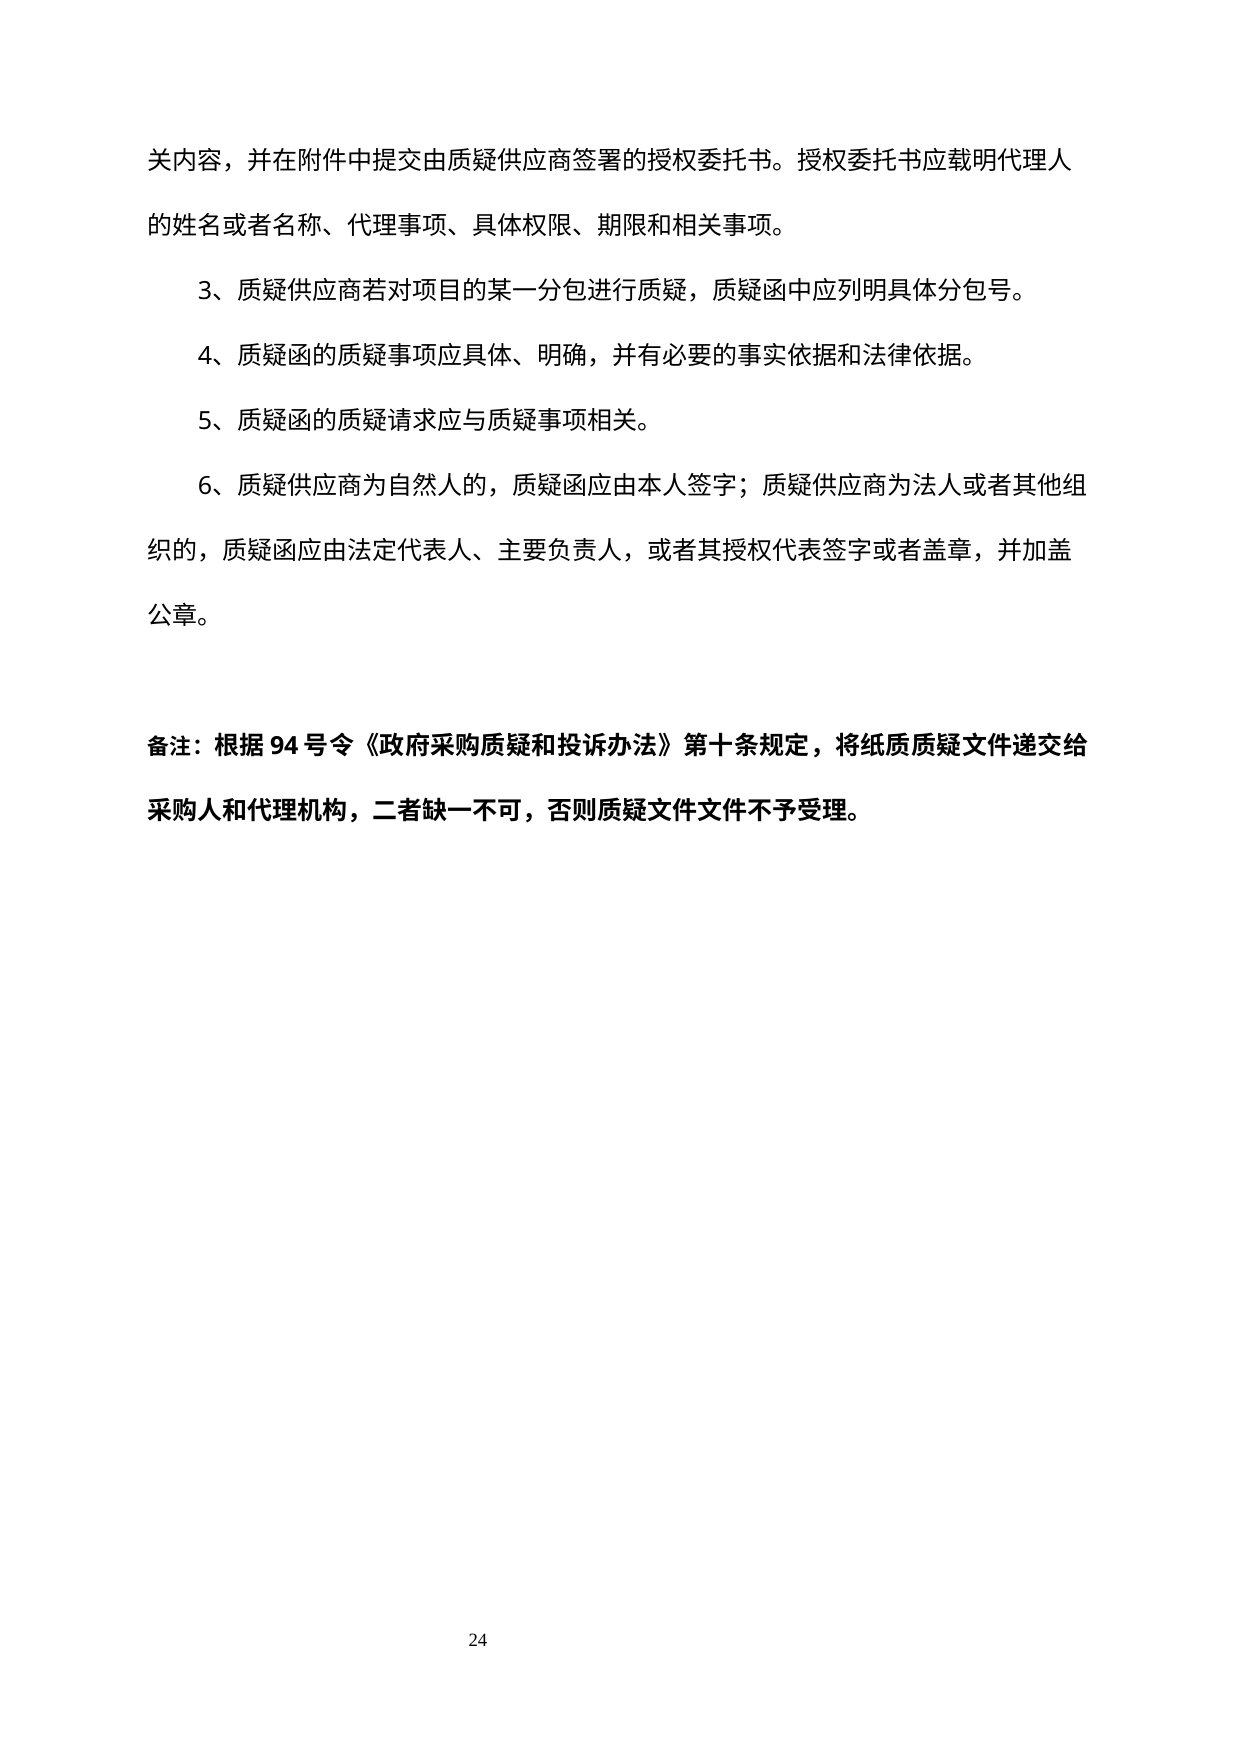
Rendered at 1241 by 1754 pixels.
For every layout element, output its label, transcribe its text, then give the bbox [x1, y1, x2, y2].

text 备注：根据94号令《政府采购质疑和投诉办法》第十条规定，将纸质质疑文件递交给采购人和代理机构，二者缺一不可，否则质疑文件文件不予受理。 [148, 711, 1089, 841]
text 5、质疑函的质疑请求应与质疑事项相关。 [148, 386, 1089, 451]
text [148, 126, 1089, 256]
text 4、质疑函的质疑事项应具体、明确，并有必要的事实依据和法律依据。 [148, 321, 1089, 386]
text 6、质疑供应商为自然人的，质疑函应由本人签字；质疑供应商为法人或者其他组织的，质疑函应由法定代表人、主要负责人，或者其授权代表签字或者盖章，并加盖公章。 [148, 451, 1089, 646]
text 3、质疑供应商若对项目的某一分包进行质疑，质疑函中应列明具体分包号。 [148, 256, 1089, 321]
